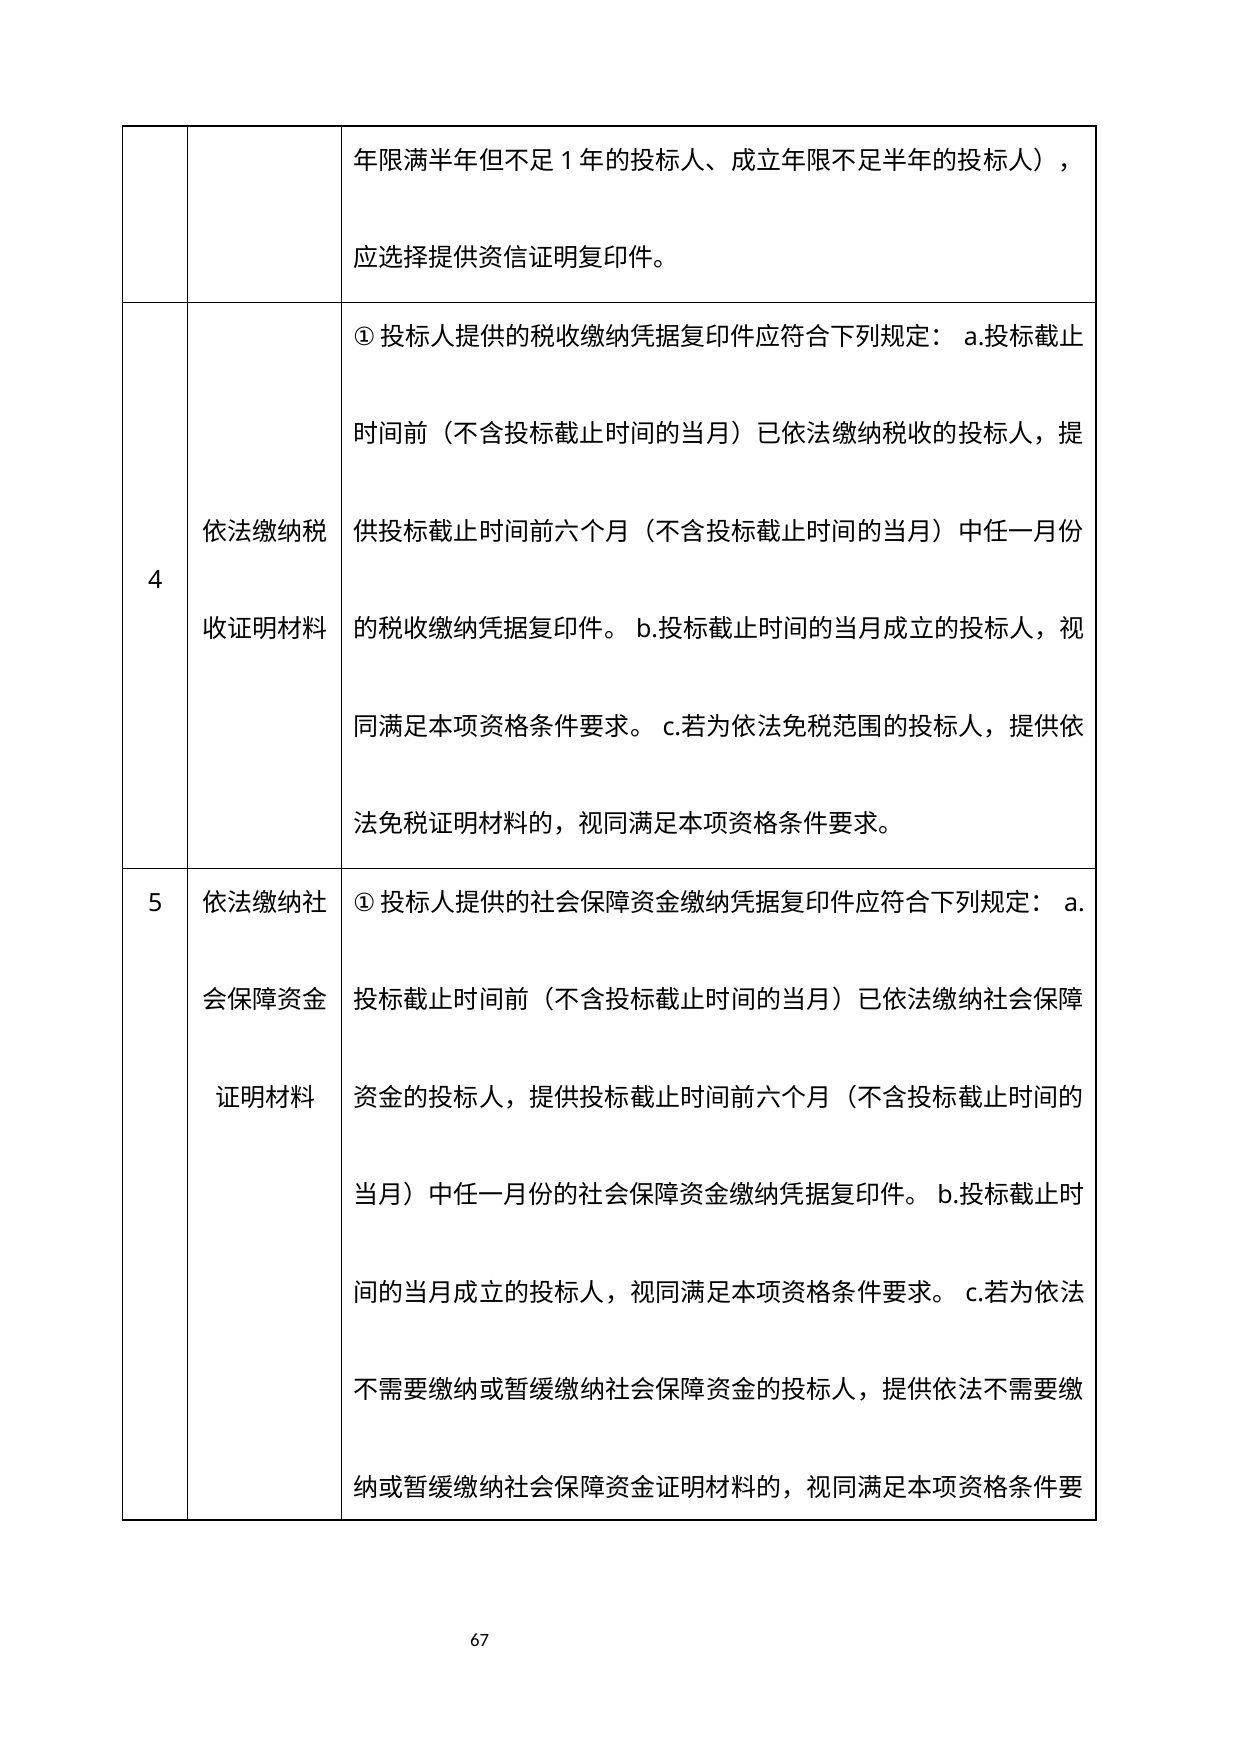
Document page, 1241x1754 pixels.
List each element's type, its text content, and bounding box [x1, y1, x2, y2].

table_cell 4 [123, 303, 187, 867]
table_cell 依法缴纳税收证明材料 [188, 303, 341, 867]
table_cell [188, 127, 341, 301]
table_cell 依法缴纳社会保障资金证明材料 [188, 869, 341, 1519]
table_cell 3 [123, 127, 187, 301]
table_cell ①投标人提供的税收缴纳凭据复印件应符合下列规定： a.投标截止时间前（不含投标截止时间的当月）已依法缴纳税收的投标人，提供投标截止时间前六个月（不含投标截止时间的当月）中任一月份的税收缴纳凭据复印件。 b.投标截止时间的当月成立的投标人，视同满足本项资格条件要求。 c.若为依法免税范围的投标人，提供依法免税证明材料的，视同满足本项资格条件要求。 [342, 303, 1095, 867]
table_cell 5 [123, 869, 187, 1519]
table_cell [342, 869, 1095, 1519]
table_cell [342, 127, 1095, 301]
